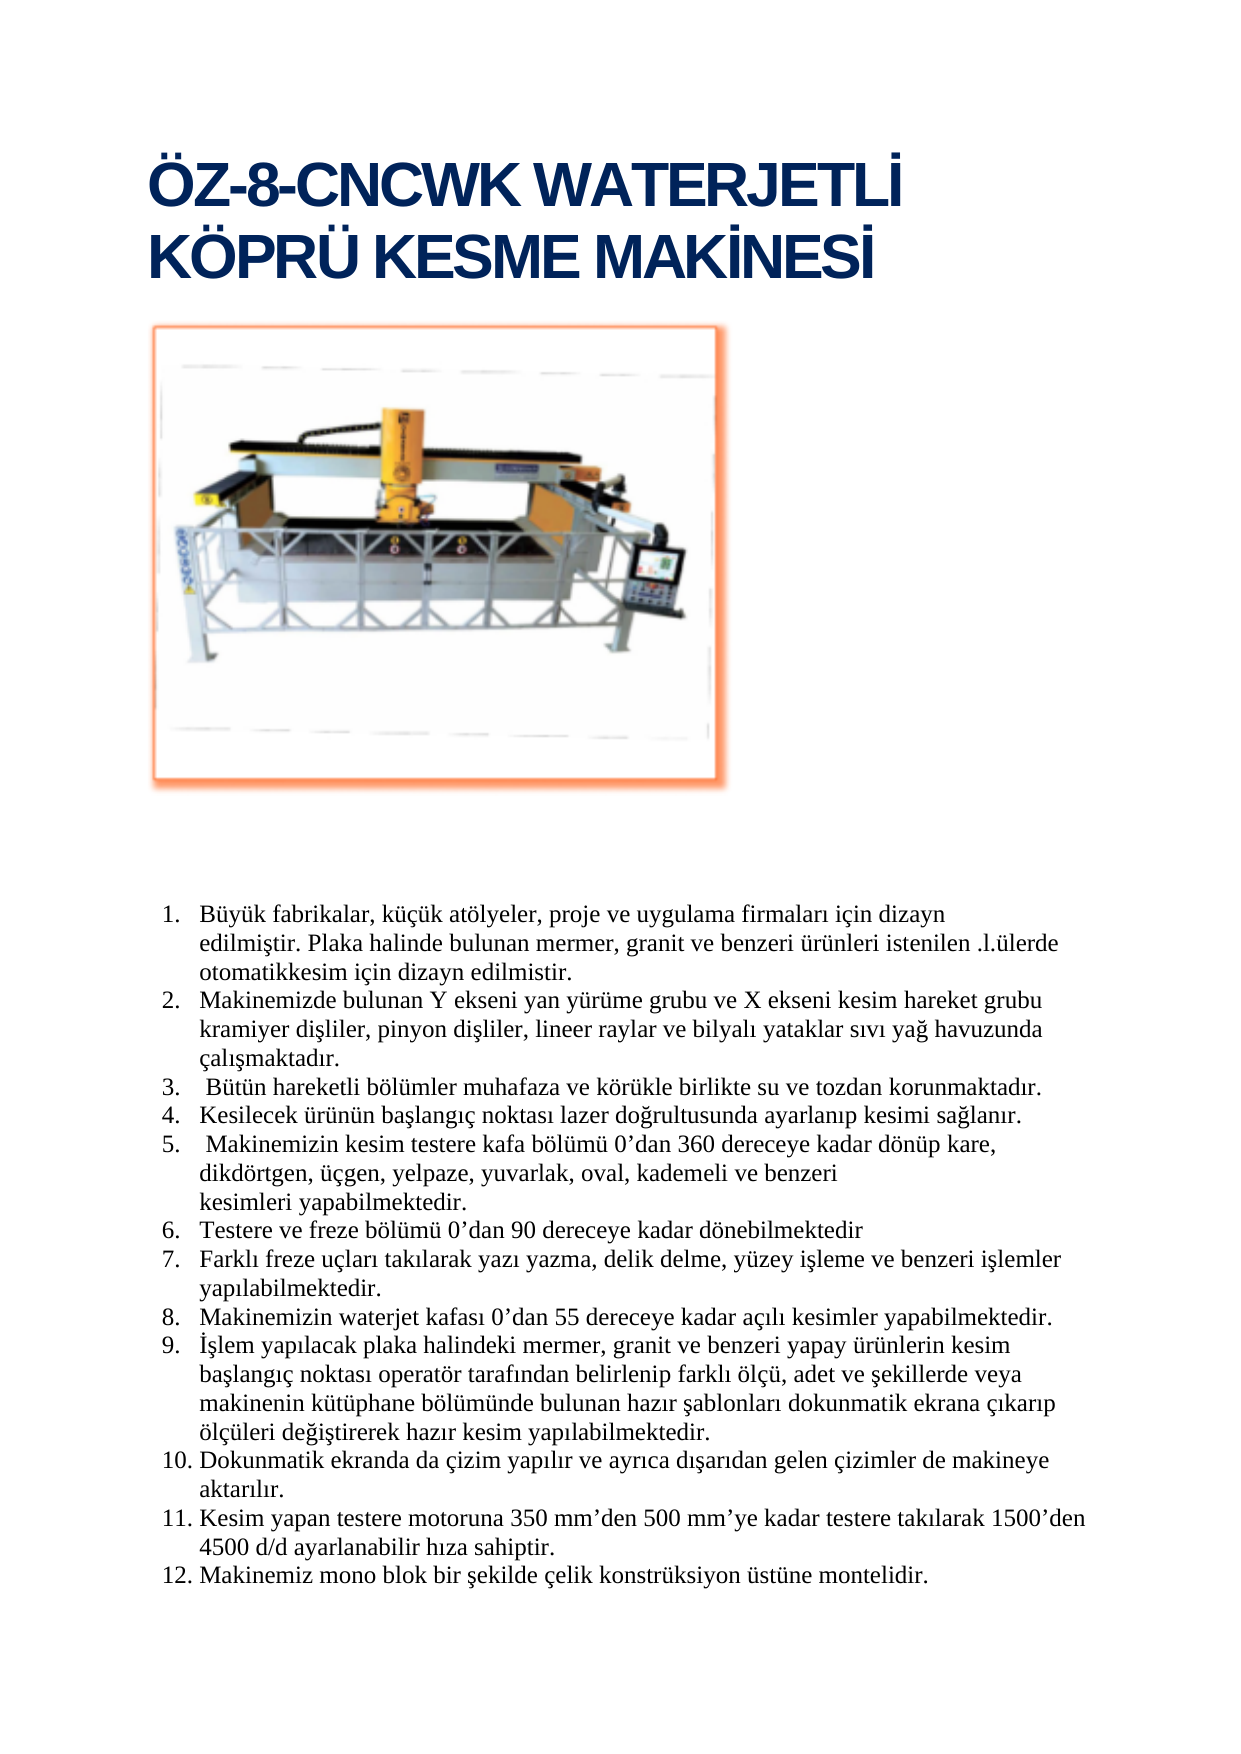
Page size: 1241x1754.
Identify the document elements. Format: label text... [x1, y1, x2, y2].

list Dokunmatik ekranda da çizim yapılır ve ayrıca dışarıdan gelen çizimler de makineye aktarılır. [162, 1445, 1093, 1503]
list Testere ve freze bölümü 0’dan 90 dereceye kadar dönebilmektedir [162, 1215, 1093, 1244]
list Bütün hareketli bölümler muhafaza ve körükle birlikte su ve tozdan korunmaktadır. [162, 1072, 1093, 1100]
list İşlem yapılacak plaka halindeki mermer, granit ve benzeri yapay ürünlerin kesim başlangıç noktası operatör tarafından belirlenip farklı ölçü, adet ve şekillerde veya makinenin kütüphane bölümünde bulunan hazır şablonları dokunmatik ekrana çıkarıp ölçüleri değiştirerek hazır kesim yapılabilmektedir. [162, 1330, 1093, 1445]
list Farklı freze uçları takılarak yazı yazma, delik delme, yüzey işleme ve benzeri işlemler yapılabilmektedir. [162, 1244, 1093, 1302]
text ÖZ-8-CNCWK WATERJETLİ KÖPRÜ KESME MAKİNESİ [148, 148, 1093, 291]
list Kesim yapan testere motoruna 350 mm’den 500 mm’ye kadar testere takılarak 1500’den 4500 d/d ayarlanabilir hıza sahiptir. [162, 1503, 1093, 1560]
list Makinemizde bulunan Y ekseni yan yürüme grubu ve X ekseni kesim hareket grubu kramiyer dişliler, pinyon dişliler, lineer raylar ve bilyalı yataklar sıvı yağ havuzunda çalışmaktadır. [162, 985, 1093, 1072]
list Kesilecek ürünün başlangıç noktası lazer doğrultusunda ayarlanıp kesimi sağlanır. [162, 1100, 1093, 1129]
list Makinemizin waterjet kafası 0’dan 55 dereceye kadar açılı kesimler yapabilmektedir. [162, 1302, 1093, 1330]
list Büyük fabrikalar, küçük atölyeler, proje ve uygulama firmaları için dizayn edilmiştir. Plaka halinde bulunan mermer, granit ve benzeri ürünleri istenilen .l.ülerde otomatikkesim için dizayn edilmistir. [162, 899, 1093, 985]
picture [147, 320, 733, 796]
list Makinemiz mono blok bir şekilde çelik konstrüksiyon üstüne montelidir. [162, 1560, 1093, 1589]
list Makinemizin kesim testere kafa bölümü 0’dan 360 dereceye kadar dönüp kare, dikdörtgen, üçgen, yelpaze, yuvarlak, oval, kademeli ve benzeri kesimleri yapabilmektedir. [162, 1129, 1093, 1215]
